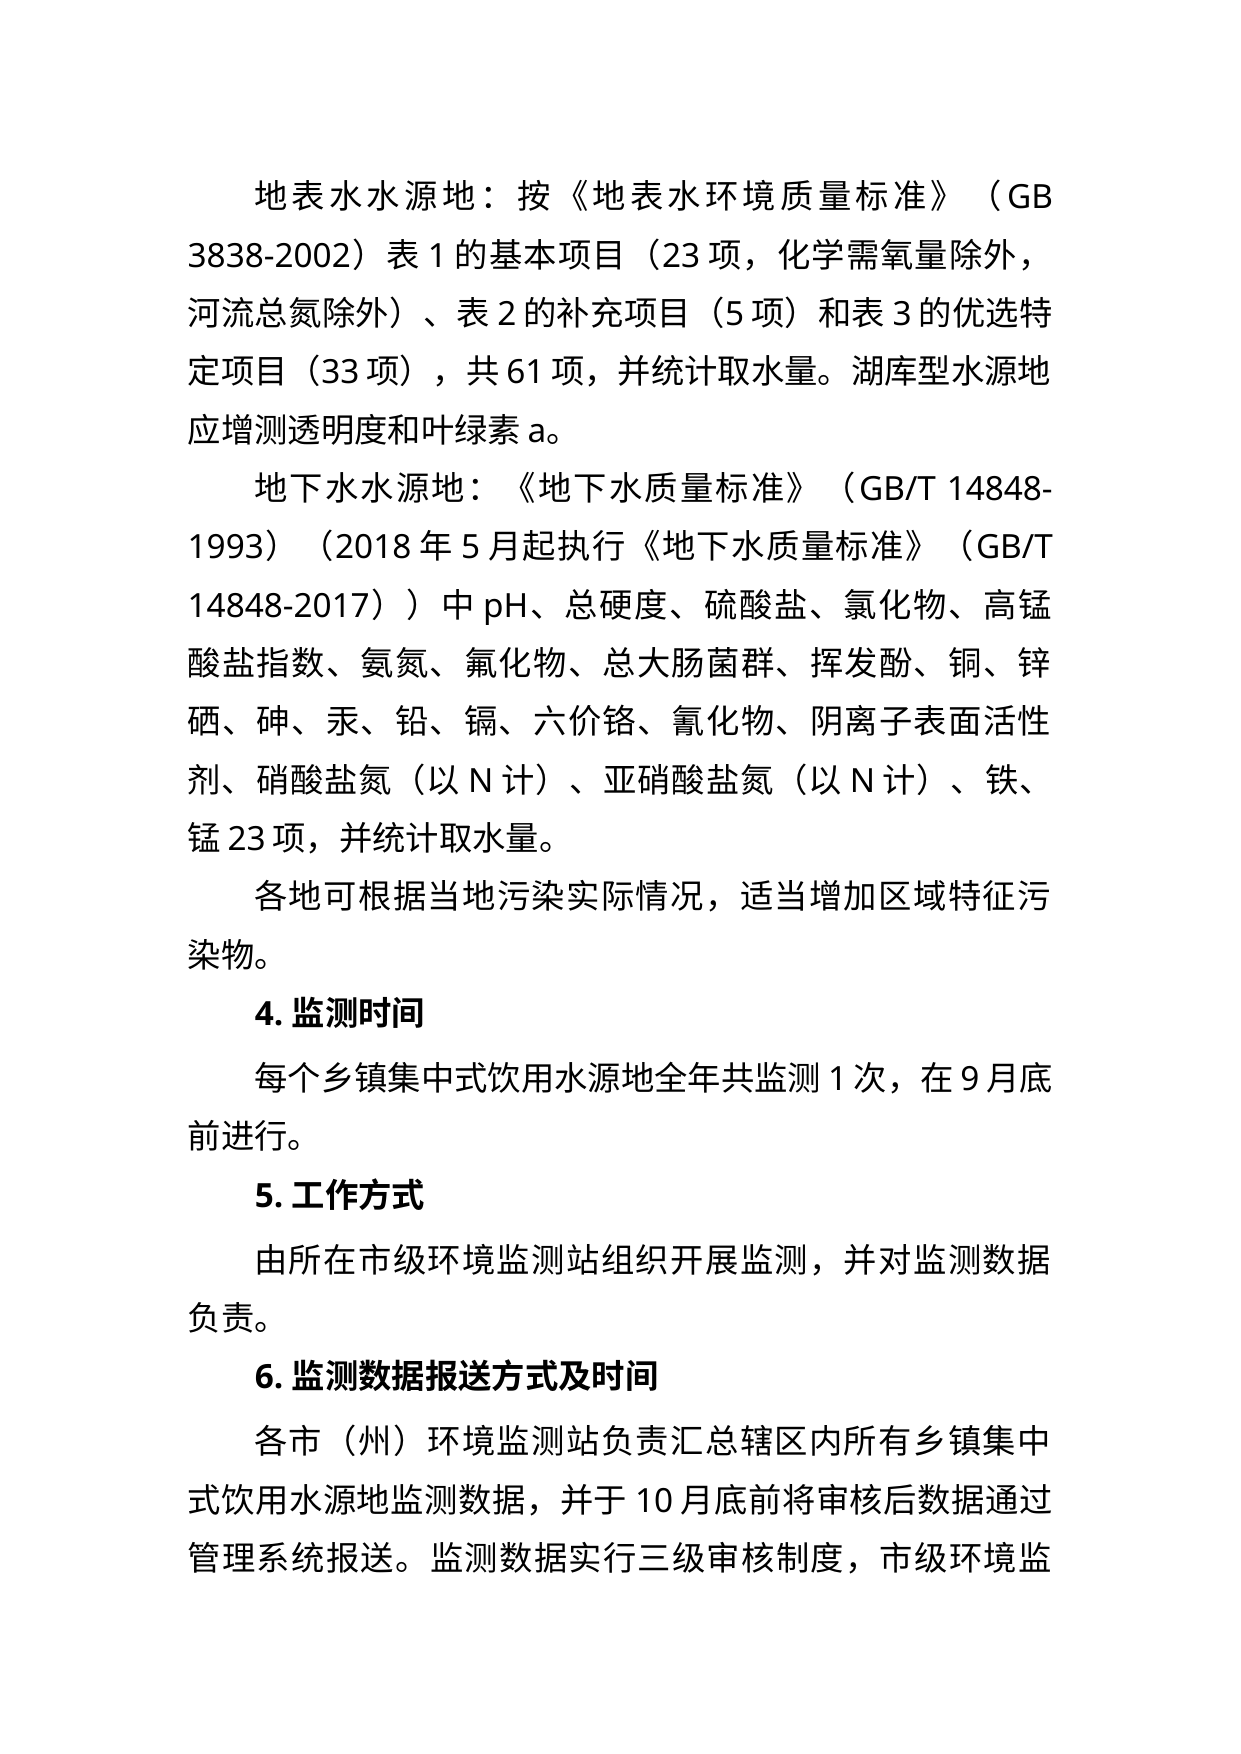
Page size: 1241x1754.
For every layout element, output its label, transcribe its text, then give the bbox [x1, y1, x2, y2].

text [187, 1407, 1053, 1582]
list 6. 监测数据报送方式及时间 [187, 1342, 1053, 1407]
text 由所在市级环境监测站组织开展监测，并对监测数据负责。 [187, 1225, 1053, 1342]
text 各地可根据当地污染实际情况，适当增加区域特征污染物。 [187, 862, 1053, 979]
list 4. 监测时间 [187, 979, 1053, 1044]
text 每个乡镇集中式饮用水源地全年共监测1次，在9月底前进行。 [187, 1044, 1053, 1160]
text 地下水水源地：《地下水质量标准》（GB/T 14848-1993）（2018年5月起执行《地下水质量标准》（GB/T 14848-2017））中pH、总硬度、硫酸盐、氯化物、高锰酸盐指数、氨氮、氟化物、总大肠菌群、挥发酚、铜、锌、硒、砷、汞、铅、镉、六价铬、氰化物、阴离子表面活性剂、硝酸盐氮（以N计）、亚硝酸盐氮（以N计）、铁、锰23项，并统计取水量。 [187, 454, 1053, 862]
list 5. 工作方式 [187, 1160, 1053, 1225]
text 地表水水源地：按《地表水环境质量标准》（GB 3838-2002）表1的基本项目（23项，化学需氧量除外，河流总氮除外）、表2的补充项目（5项）和表3的优选特定项目（33项），共61项，并统计取水量。湖库型水源地应增测透明度和叶绿素a。 [187, 162, 1053, 454]
